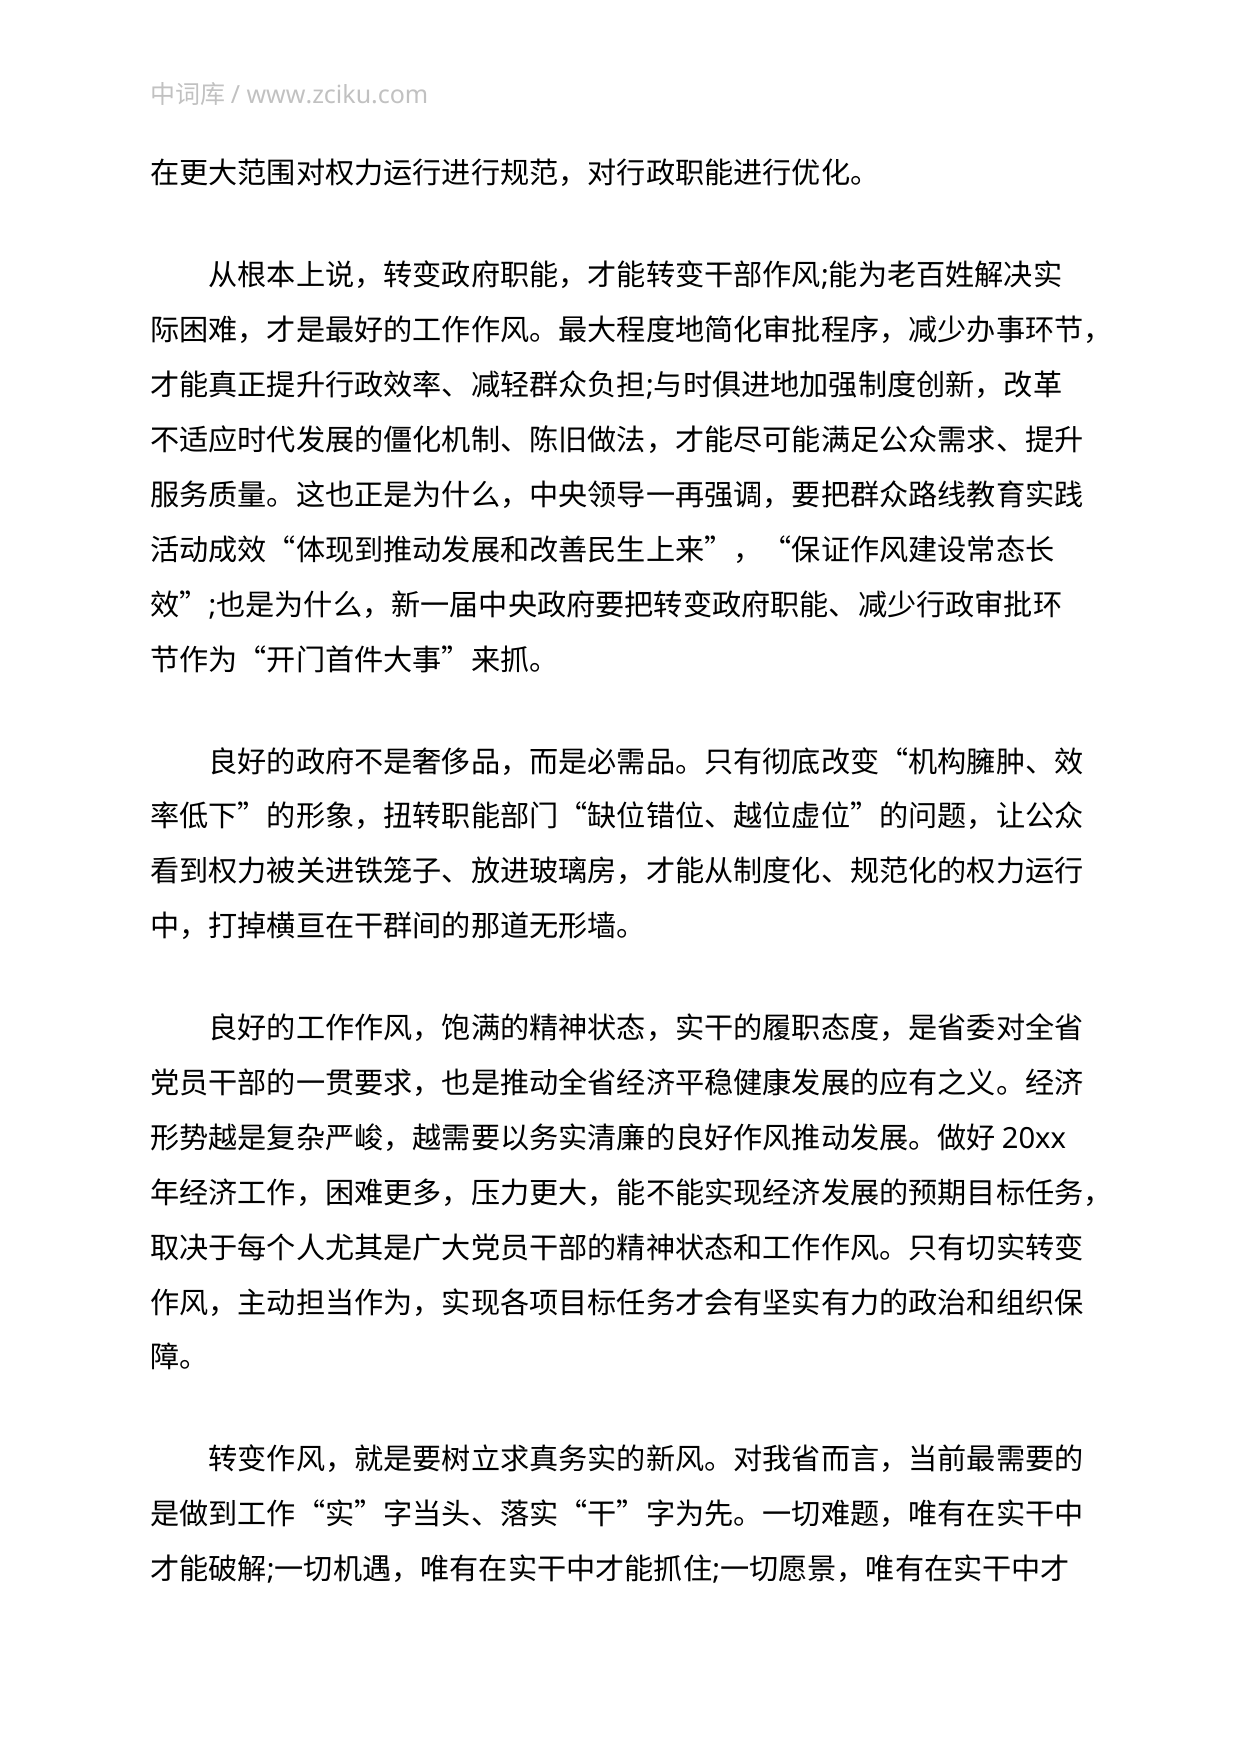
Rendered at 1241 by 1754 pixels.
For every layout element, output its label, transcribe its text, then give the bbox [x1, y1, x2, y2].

text 从根本上说，转变政府职能，才能转变干部作风;能为老百姓解决实际困难，才是最好的工作作风。最大程度地简化审批程序，减少办事环节，才能真正提升行政效率、减轻群众负担;与时俱进地加强制度创新，改革不适应时代发展的僵化机制、陈旧做法，才能尽可能满足公众需求、提升服务质量。这也正是为什么，中央领导一再强调，要把群众路线教育实践活动成效“体现到推动发展和改善民生上来”，“保证作风建设常态长效”;也是为什么，新一届中央政府要把转变政府职能、减少行政审批环节作为“开门首件大事”来抓。 [150, 252, 1090, 679]
text 良好的政府不是奢侈品，而是必需品。只有彻底改变“机构臃肿、效率低下”的形象，扭转职能部门“缺位错位、越位虚位”的问题，让公众看到权力被关进铁笼子、放进玻璃房，才能从制度化、规范化的权力运行中，打掉横亘在干群间的那道无形墙。 [150, 738, 1090, 945]
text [150, 1436, 1090, 1588]
text 良好的工作作风，饱满的精神状态，实干的履职态度，是省委对全省党员干部的一贯要求，也是推动全省经济平稳健康发展的应有之义。经济形势越是复杂严峻，越需要以务实清廉的良好作风推动发展。做好20xx年经济工作，困难更多，压力更大，能不能实现经济发展的预期目标任务，取决于每个人尤其是广大党员干部的精神状态和工作作风。只有切实转变作风，主动担当作为，实现各项目标任务才会有坚实有力的政治和组织保障。 [150, 1004, 1090, 1376]
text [150, 150, 1090, 192]
